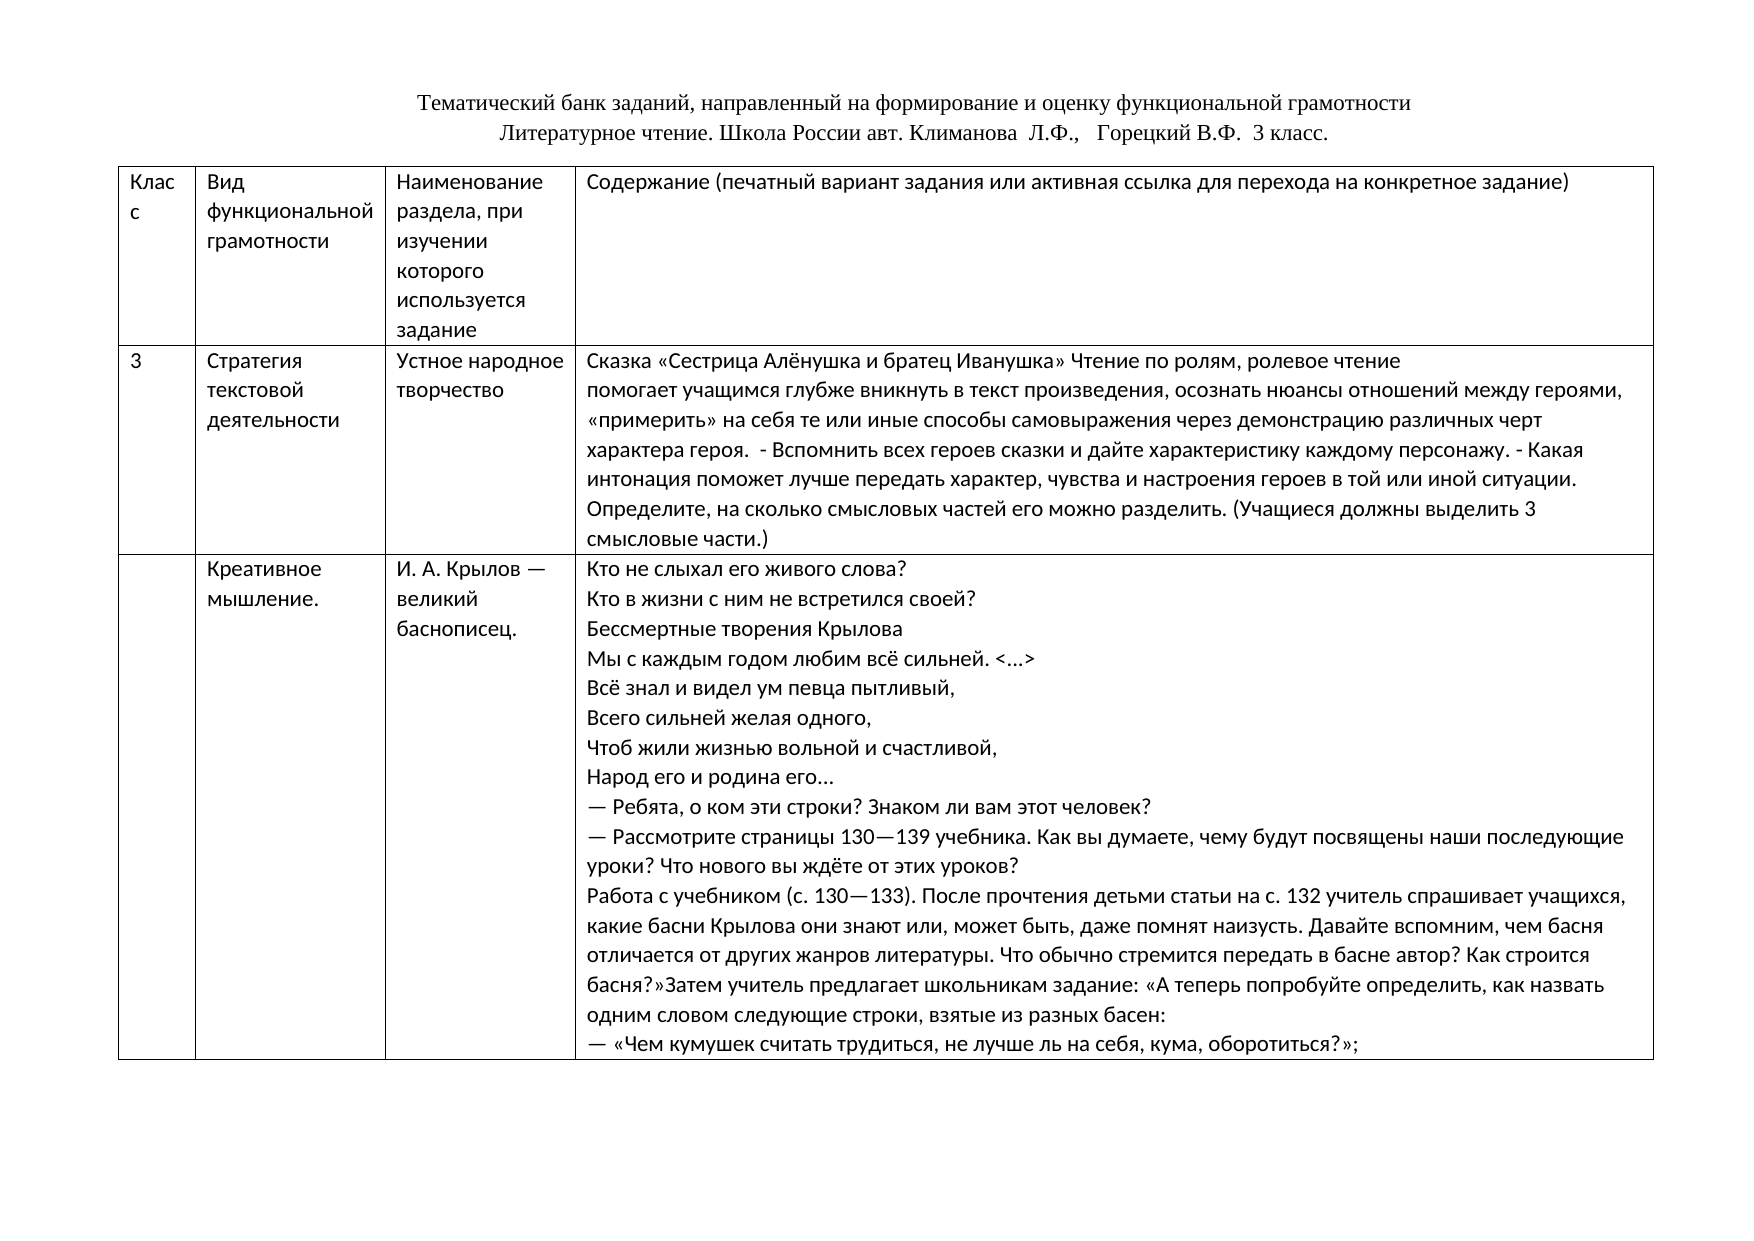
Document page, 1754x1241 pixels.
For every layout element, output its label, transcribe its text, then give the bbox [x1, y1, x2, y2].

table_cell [196, 555, 385, 1059]
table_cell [386, 555, 575, 1059]
list Литературное чтение. Школа России авт. Климанова Л.Ф., Горецкий В.Ф. 3 класс. [193, 119, 1636, 145]
table_header Наименование раздела, при изучении которого используется задание [386, 167, 575, 345]
table_cell [119, 555, 195, 1059]
table_cell Стратегия текстовой деятельности [196, 346, 385, 553]
table_header Вид функциональной грамотности [196, 167, 385, 345]
table_header Содержание (печатный вариант задания или активная ссылка для перехода на конкретное задание) [576, 167, 1653, 345]
table_cell Сказка «Сестрица Алёнушка и братец Иванушка» Чтение по ролям, ролевое чтение помогает учащимся глубже вникнуть в текст произведения, осознать нюансы отношений между героями, «примерить» на себя те или иные способы самовыражения через демонстрацию различных черт характера героя. - Вспомнить всех героев сказки и дайте характеристику каждому персонажу. - Какая интонация поможет лучше передать характер, чувства и настроения героев в той или иной ситуации. Определите, на сколько смысловых частей его можно разделить. (Учащиеся должны выделить 3 смысловые части.) [576, 346, 1653, 553]
table_cell Устное народное творчество [386, 346, 575, 553]
table_header Класс [119, 167, 195, 345]
table_cell 3 [119, 346, 195, 553]
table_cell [576, 555, 1653, 1059]
list Тематический банк заданий, направленный на формирование и оценку функциональной грамотности [193, 89, 1636, 115]
